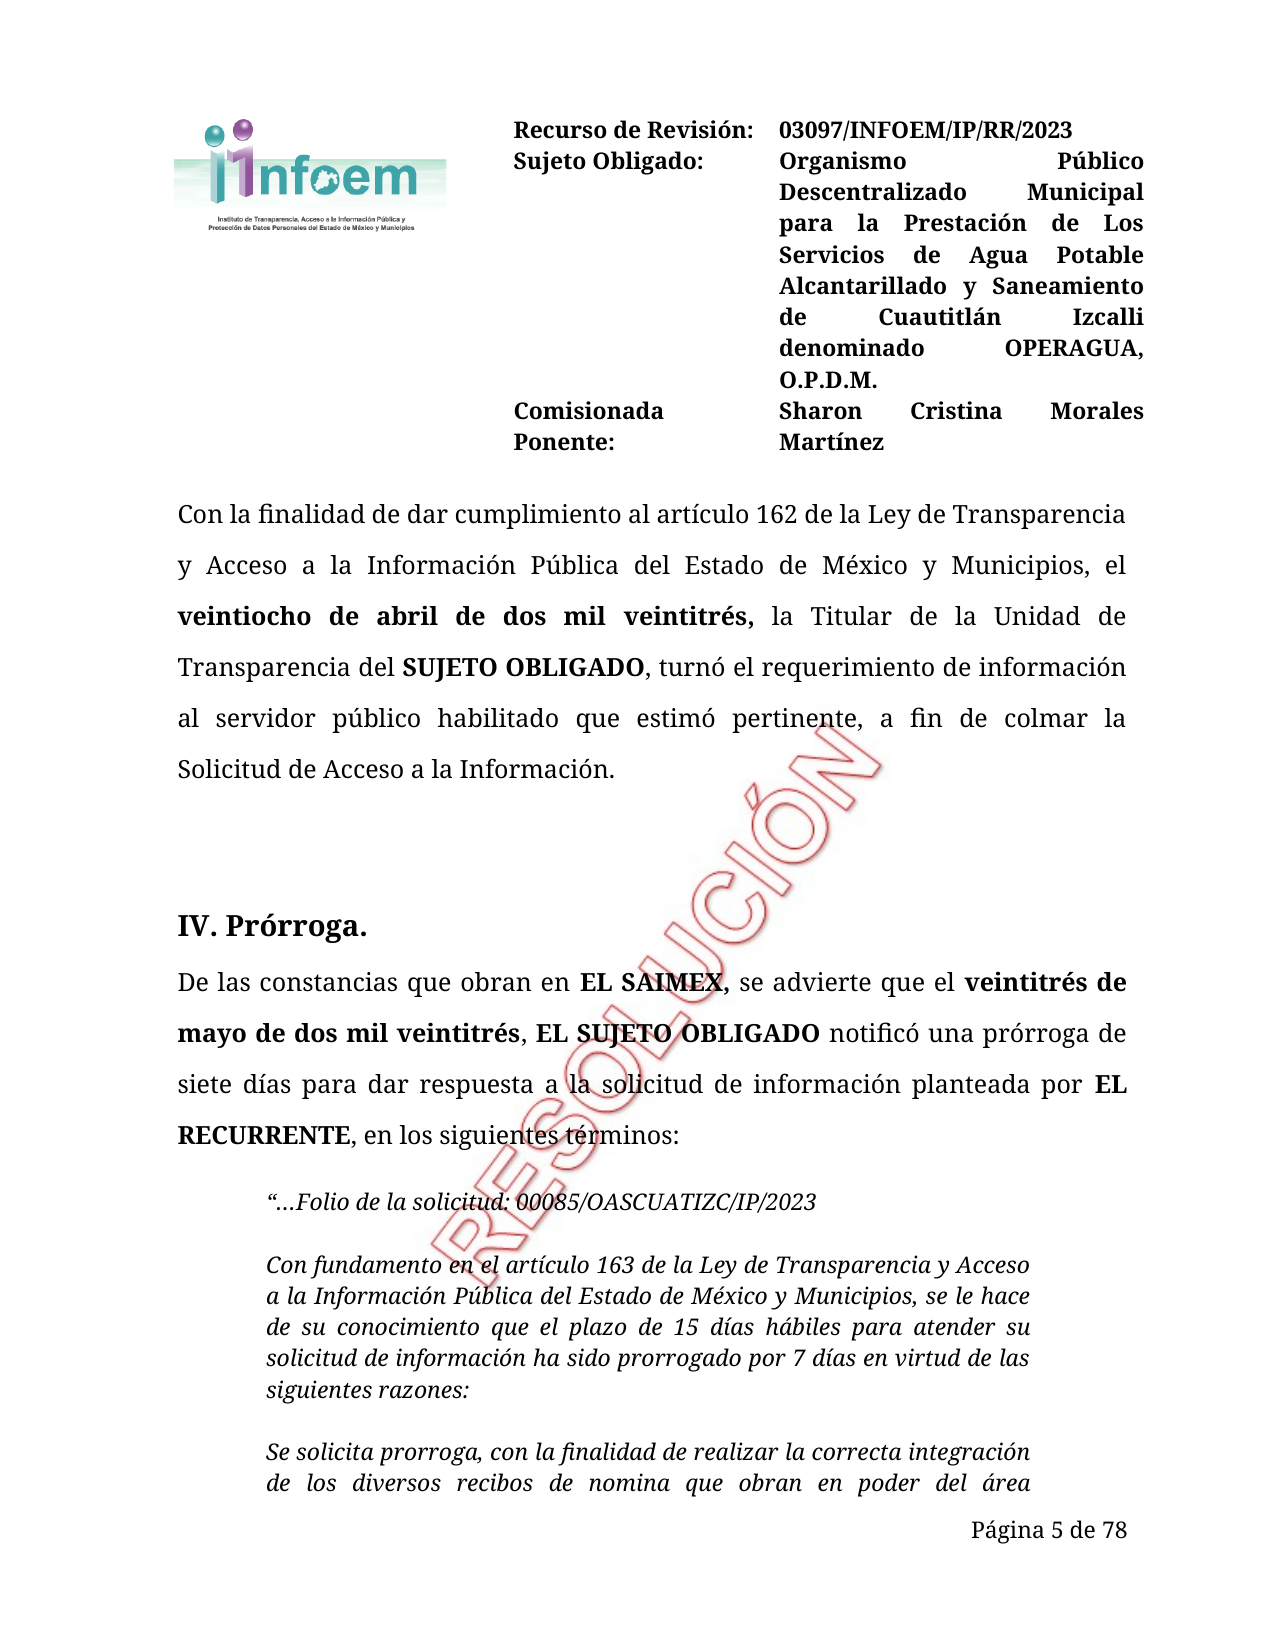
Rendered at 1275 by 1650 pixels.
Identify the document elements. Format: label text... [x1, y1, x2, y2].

text Se solicita prorroga, con la finalidad de realizar la correcta integración de los diversos recibos de nomina que obran en poder del área responsable de su atención; bajo la premisa de atender el requerimiento de información registrado bajo el folio: 00085/OASCUATIZC/IP/2023. [266, 1436, 1034, 1498]
text Con la finalidad de dar cumplimiento al artículo 162 de la Ley de Transparencia y Acceso a la Información Pública del Estado de México y Municipios, el veintiocho de abril de dos mil veintitrés, la Titular de la Unidad de Transparencia del SUJETO OBLIGADO, turnó el requerimiento de información al servidor público habilitado que estimó pertinente, a fin de colmar la Solicitud de Acceso a la Información. [177, 497, 1127, 786]
picture [173, 113, 447, 251]
text “…Folio de la solicitud: 00085/OASCUATIZC/IP/2023 [266, 1186, 1034, 1217]
text IV. Prórroga. [177, 905, 1127, 945]
text De las constancias que obran en EL SAIMEX, se advierte que el veintitrés de mayo de dos mil veintitrés, EL SUJETO OBLIGADO notificó una prórroga de siete días para dar respuesta a la solicitud de información planteada por EL RECURRENTE, en los siguientes términos: [177, 965, 1127, 1152]
picture [89, 304, 1215, 1650]
text Con fundamento en el artículo 163 de la Ley de Transparencia y Acceso a la Información Pública del Estado de México y Municipios, se le hace de su conocimiento que el plazo de 15 días hábiles para atender su solicitud de información ha sido prorrogado por 7 días en virtud de las siguientes razones: [266, 1248, 1034, 1405]
